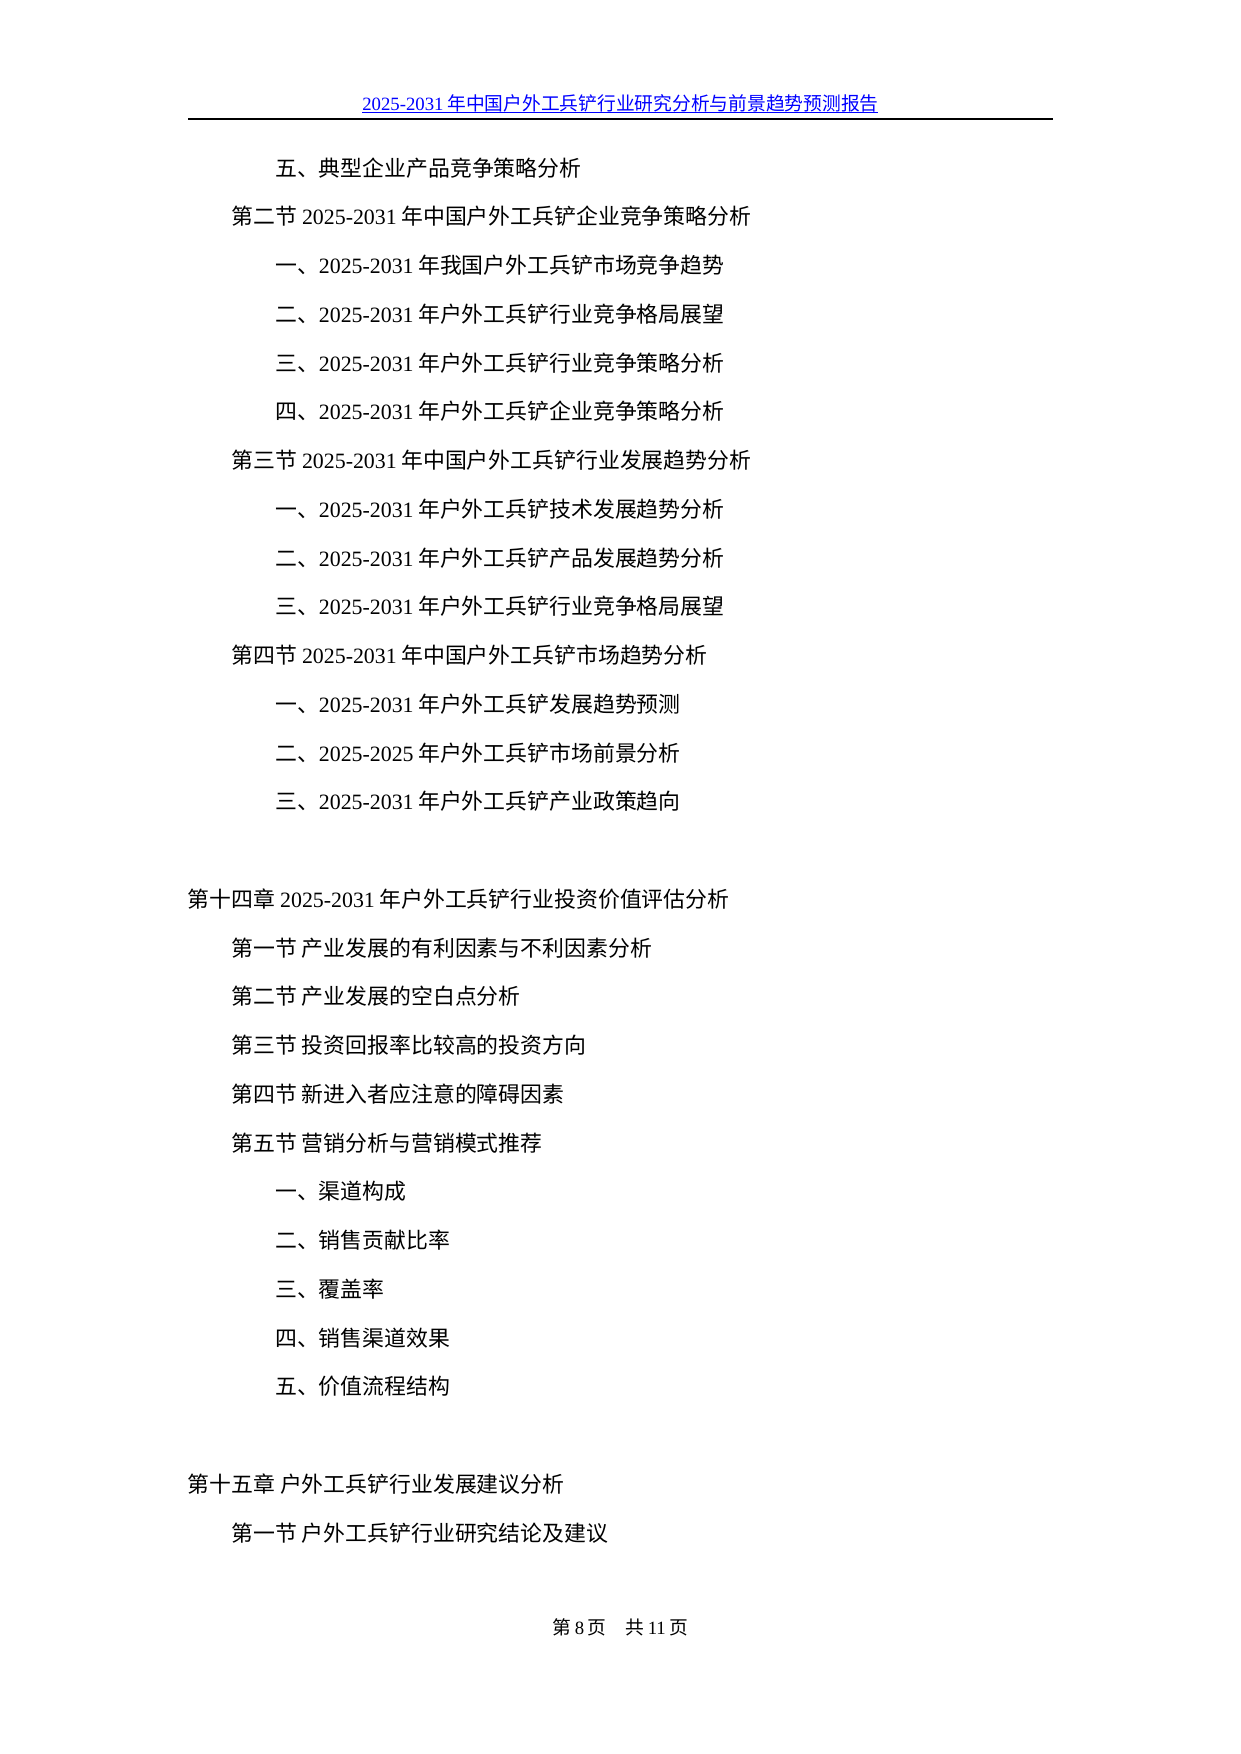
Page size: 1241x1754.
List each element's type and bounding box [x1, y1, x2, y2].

text [187, 150, 1053, 1548]
